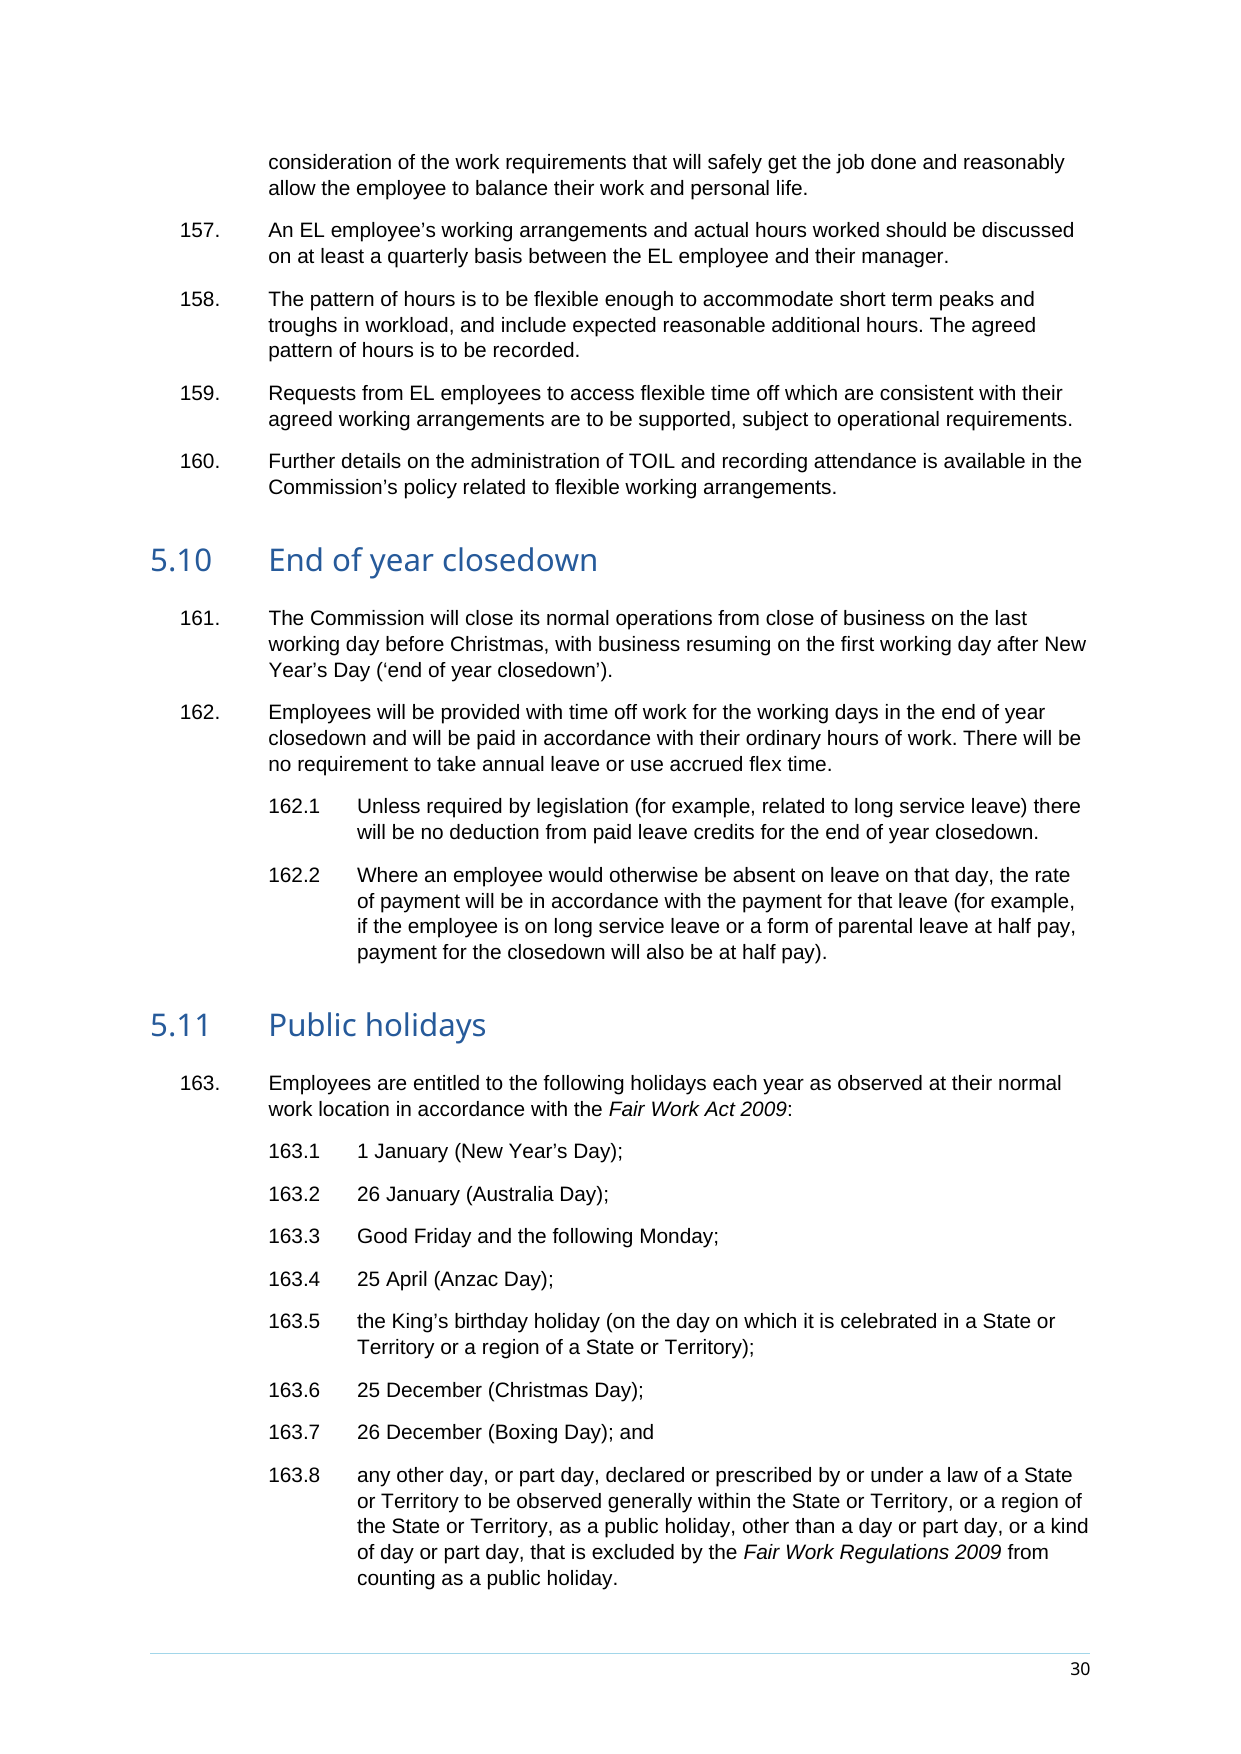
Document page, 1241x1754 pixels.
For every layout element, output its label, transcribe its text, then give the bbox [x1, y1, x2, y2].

list 26 January (Australia Day); [268, 1182, 1090, 1206]
list 1 January (New Year’s Day); [268, 1139, 1090, 1163]
list 25 December (Christmas Day); [268, 1378, 1090, 1402]
list The pattern of hours is to be flexible enough to accommodate short term peaks and troughs in workload, and include expected reasonable additional hours. The agreed pattern of hours is to be recorded. [179, 287, 1090, 362]
list the King’s birthday holiday (on the day on which it is celebrated in a State or Territory or a region of a State or Territory); [268, 1309, 1090, 1359]
list The Commission will close its normal operations from close of business on the last working day before Christmas, with business resuming on the first working day after New Year’s Day (‘end of year closedown’). [179, 606, 1090, 682]
list Requests from EL employees to access flexible time off which are consistent with their agreed working arrangements are to be supported, subject to operational requirements. [179, 381, 1090, 431]
list Further details on the administration of TOIL and recording attendance is available in the Commission’s policy related to flexible working arrangements. [179, 449, 1090, 499]
subtitle Public holidays [150, 1003, 1090, 1046]
list Employees will be provided with time off work for the working days in the end of year closedown and will be paid in accordance with their ordinary hours of work. There will be no requirement to take annual leave or use accrued flex time. [179, 700, 1090, 776]
list any other day, or part day, declared or prescribed by or under a law of a State or Territory to be observed generally within the State or Territory, or a region of the State or Territory, as a public holiday, other than a day or part day, or a kind of day or part day, that is excluded by the Fair Work Regulations 2009 from counting as a public holiday. [268, 1463, 1090, 1590]
list 25 April (Anzac Day); [268, 1267, 1090, 1291]
subtitle End of year closedown [150, 538, 1090, 581]
list Good Friday and the following Monday; [268, 1224, 1090, 1248]
list Unless required by legislation (for example, related to long service leave) there will be no deduction from paid leave credits for the end of year closedown. [268, 794, 1090, 844]
list 26 December (Boxing Day); and [268, 1420, 1090, 1444]
list Where an employee would otherwise be absent on leave on that day, the rate of payment will be in accordance with the payment for that leave (for example, if the employee is on long service leave or a form of parental leave at half pay, payment for the closedown will also be at half pay). [268, 863, 1090, 964]
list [179, 150, 1090, 200]
list Employees are entitled to the following holidays each year as observed at their normal work location in accordance with the Fair Work Act 2009: [179, 1071, 1090, 1121]
list An EL employee’s working arrangements and actual hours worked should be discussed on at least a quarterly basis between the EL employee and their manager. [179, 218, 1090, 268]
